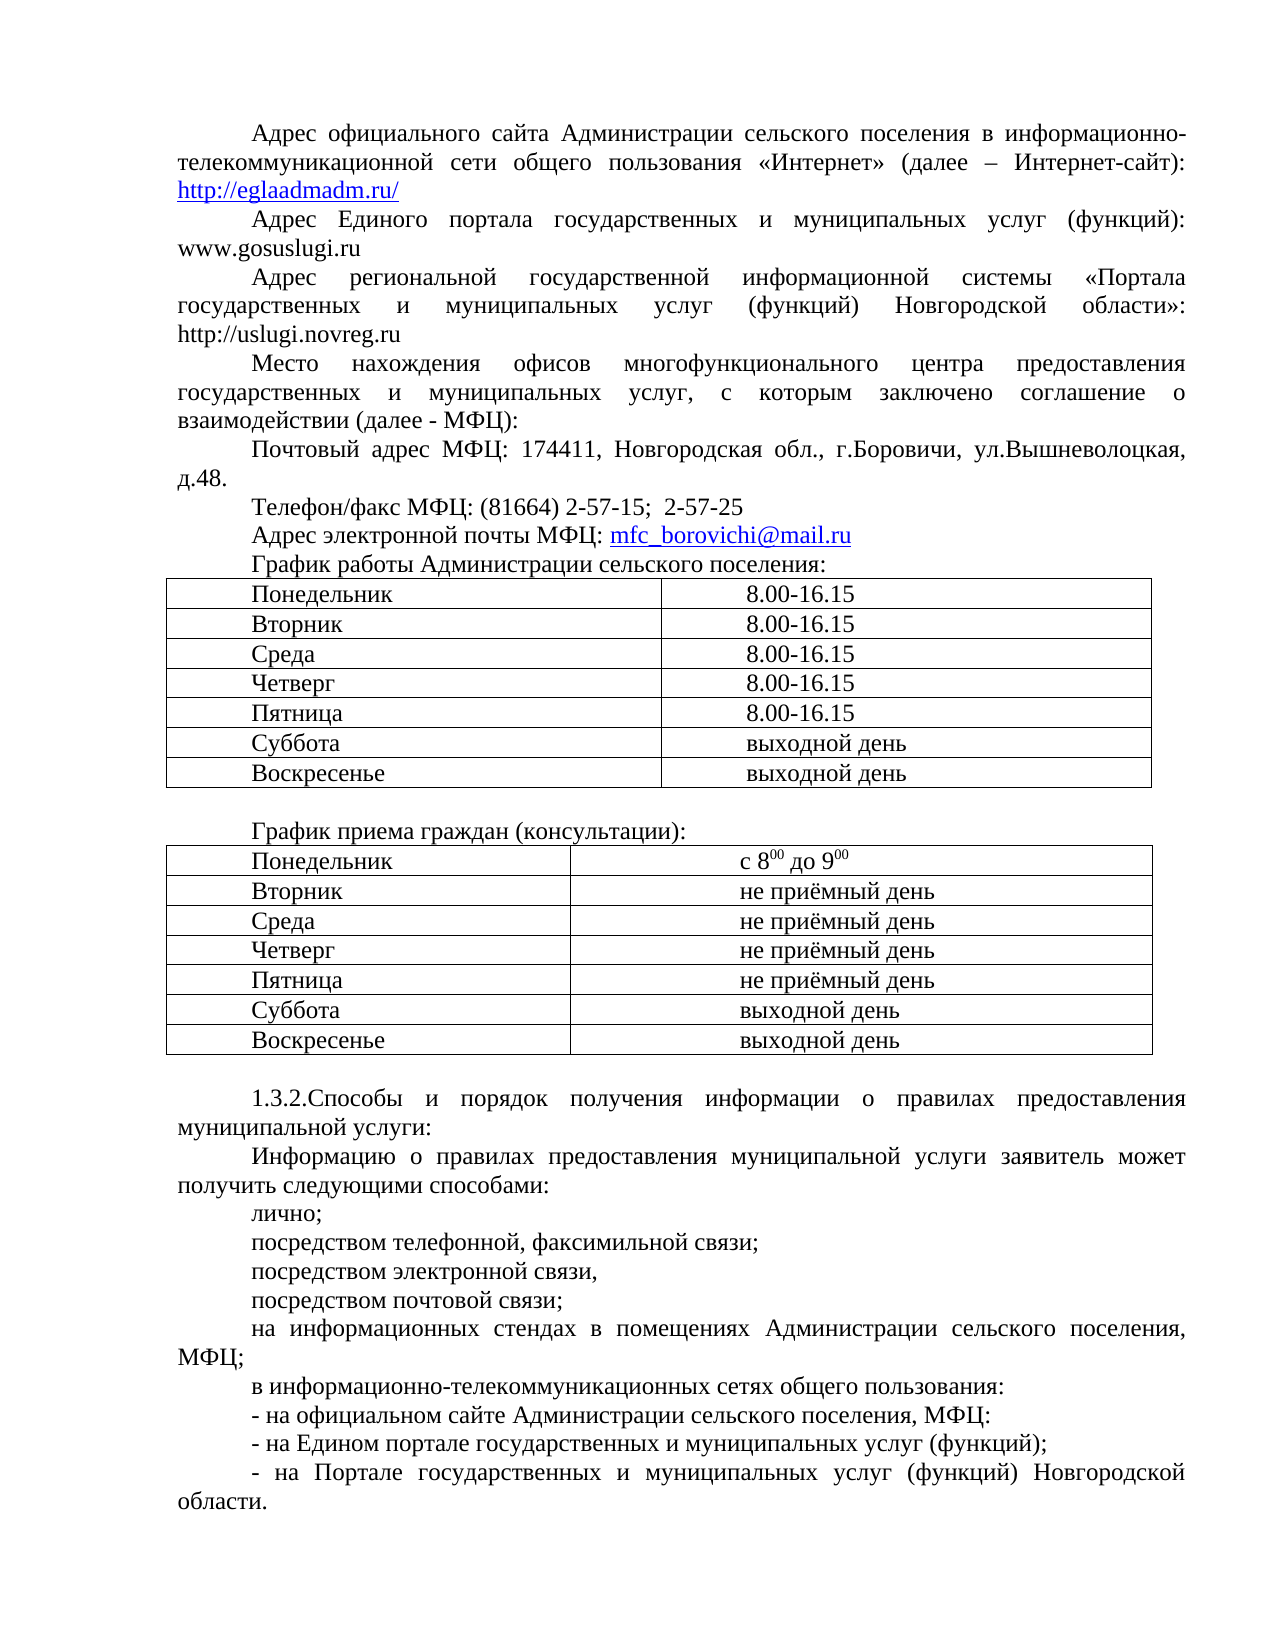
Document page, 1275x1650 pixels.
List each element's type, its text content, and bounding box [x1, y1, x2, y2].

table_cell Воскресенье [167, 1025, 570, 1054]
table_cell Вторник [167, 876, 570, 905]
text посредством электронной связи, [177, 1256, 1186, 1285]
text График приема граждан (консультации): [177, 816, 1186, 845]
table_cell Суббота [167, 995, 570, 1024]
text Место нахождения офисов многофункционального центра предоставления государственных и муниципальных услуг, с которым заключено соглашение о взаимодействии (далее - МФЦ): [177, 348, 1186, 434]
table_cell Суббота [167, 728, 661, 757]
table_cell Среда [167, 639, 661, 667]
table_cell Четверг [167, 936, 570, 964]
text Информацию о правилах предоставления муниципальной услуги заявитель может получить следующими способами: [177, 1141, 1186, 1198]
table_cell Пятница [167, 698, 661, 727]
text - на Едином портале государственных и муниципальных услуг (функций); [177, 1428, 1186, 1457]
table_header Понедельник [167, 846, 570, 875]
text 1.3.2.Способы и порядок получения информации о правилах предоставления муниципальной услуги: [177, 1083, 1186, 1141]
table_cell выходной день [662, 758, 1151, 787]
text Адрес Единого портала государственных и муниципальных услуг (функций): www.gosuslugi.ru [177, 204, 1186, 262]
text посредством телефонной, факсимильной связи; [177, 1227, 1186, 1256]
table_header 8.00-16.15 [662, 579, 1151, 608]
table_cell выходной день [571, 1025, 1152, 1054]
table_cell 8.00-16.15 [662, 698, 1151, 727]
table_cell выходной день [571, 995, 1152, 1024]
table_cell не приёмный день [571, 876, 1152, 905]
text на информационных стендах в помещениях Администрации сельского поселения, МФЦ; [177, 1313, 1186, 1371]
table_cell Среда [167, 906, 570, 934]
table_cell выходной день [662, 728, 1151, 757]
text - на официальном сайте Администрации сельского поселения, МФЦ: [177, 1400, 1186, 1428]
text Почтовый адрес МФЦ: 174411, Новгородская обл., г.Боровичи, ул.Вышневолоцкая, д.48. [177, 434, 1186, 492]
text Адрес региональной государственной информационной системы «Портала государственных и муниципальных услуг (функций) Новгородской области»: http://uslugi.novreg.ru [177, 262, 1186, 348]
text посредством почтовой связи; [177, 1285, 1186, 1313]
table_cell не приёмный день [571, 965, 1152, 994]
table_cell Пятница [167, 965, 570, 994]
table_cell 8.00-16.15 [662, 609, 1151, 638]
text График работы Администрации сельского поселения: [177, 549, 1186, 578]
table_cell Вторник [167, 609, 661, 638]
table_cell Воскресенье [167, 758, 661, 787]
table_header Понедельник [167, 579, 661, 608]
table_cell 8.00-16.15 [662, 669, 1151, 697]
table_cell Четверг [167, 669, 661, 697]
table_cell 8.00-16.15 [662, 639, 1151, 667]
text Адрес электронной почты МФЦ: mfc_borovichi@mail.ru [177, 521, 1186, 549]
text Адрес официального сайта Администрации сельского поселения в информационно-телекоммуникационной сети общего пользования «Интернет» (далее – Интернет-сайт): http://eglaadmadm.ru/ [177, 118, 1186, 204]
text лично; [177, 1198, 1186, 1227]
text Телефон/факс МФЦ: (81664) 2-57-15; 2-57-25 [177, 492, 1186, 521]
table_header с 800 до 900 [571, 846, 1152, 875]
text - на Портале государственных и муниципальных услуг (функций) Новгородской области. [177, 1457, 1186, 1515]
table_cell не приёмный день [571, 906, 1152, 934]
text в информационно-телекоммуникационных сетях общего пользования: [177, 1371, 1186, 1400]
table_cell не приёмный день [571, 936, 1152, 964]
